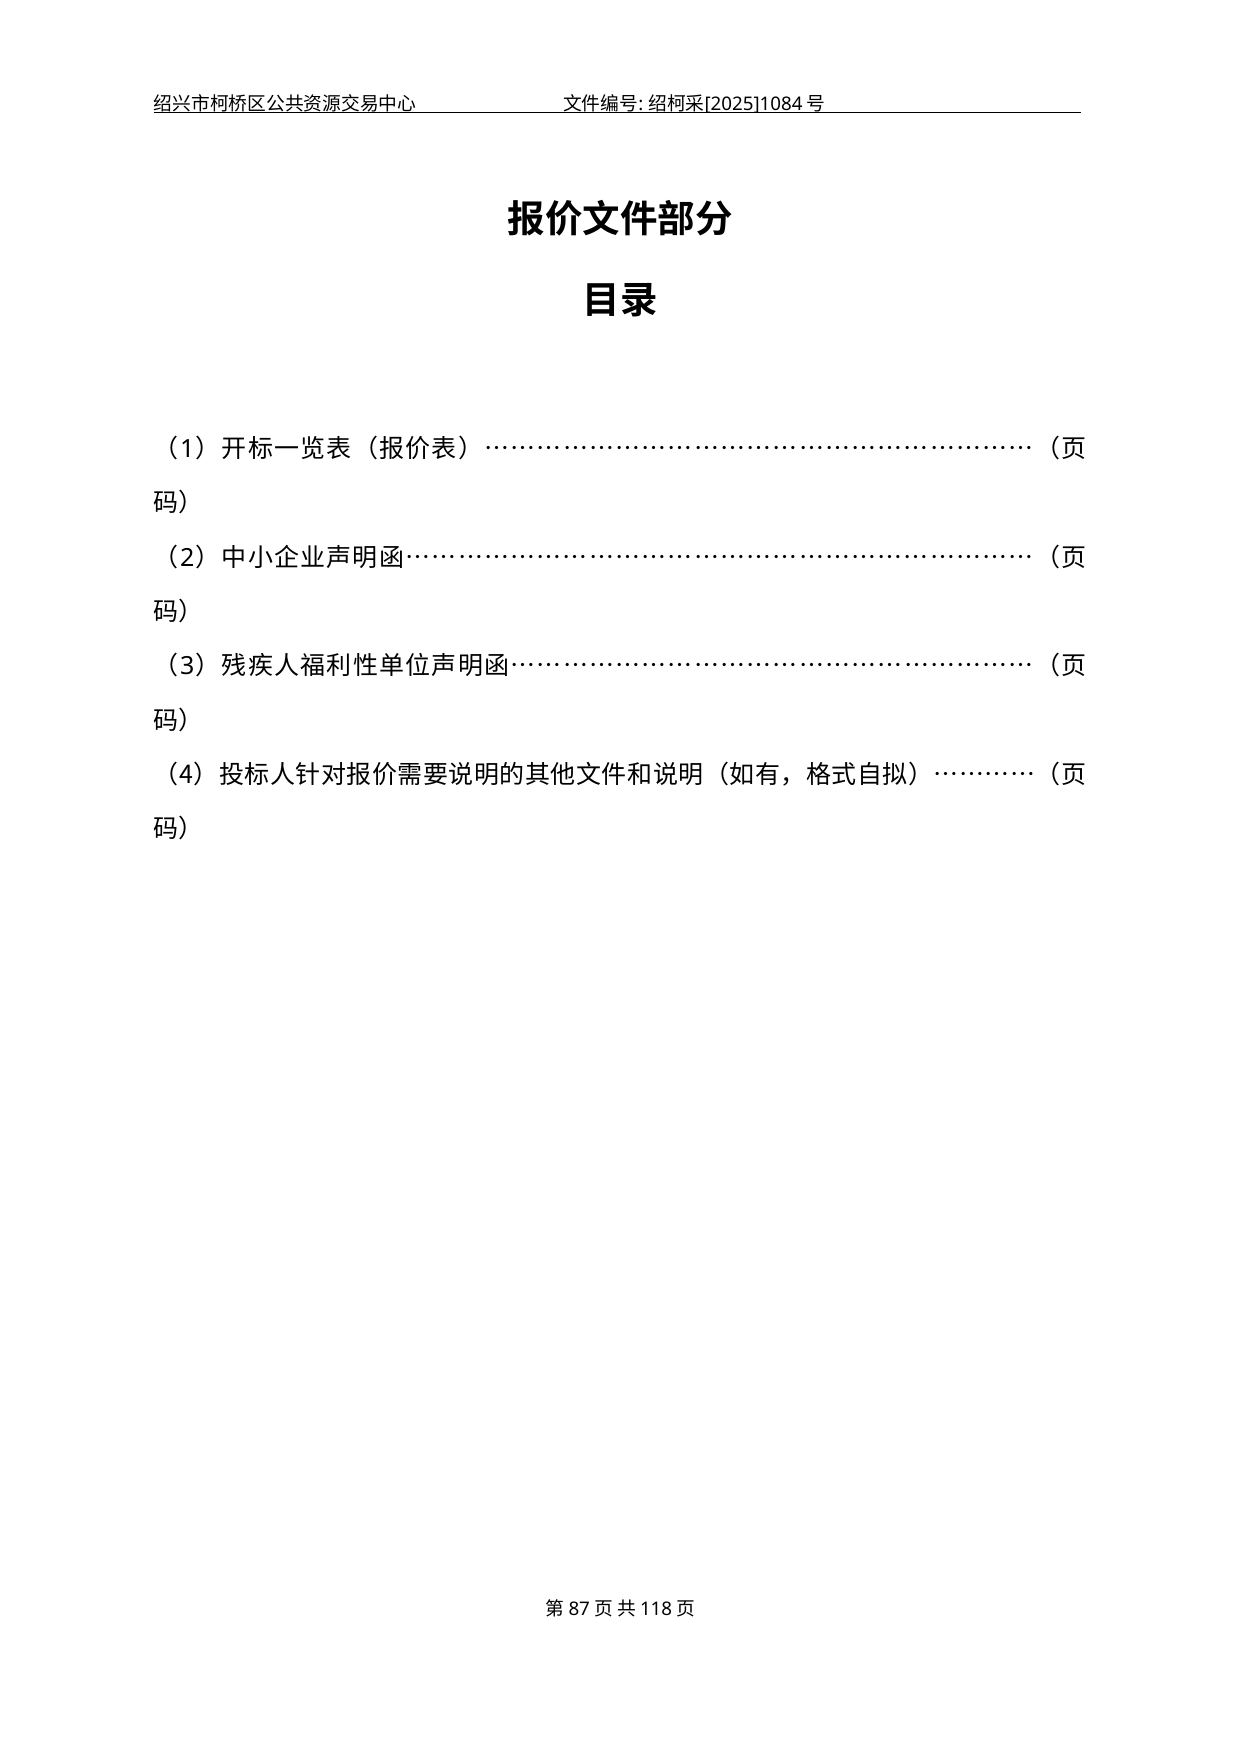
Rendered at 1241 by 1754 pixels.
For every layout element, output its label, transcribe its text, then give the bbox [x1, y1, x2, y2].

text （2）中小企业声明函………………………………………………………………（页码） [153, 537, 1087, 628]
text 报价文件部分 [153, 189, 1087, 243]
text （4）投标人针对报价需要说明的其他文件和说明（如有，格式自拟）…………（页码） [153, 754, 1087, 845]
text （3）残疾人福利性单位声明函……………………………………………………（页码） [153, 646, 1087, 736]
text （1）开标一览表（报价表）………………………………………………………（页码） [153, 428, 1087, 519]
text 目录 [153, 270, 1087, 324]
